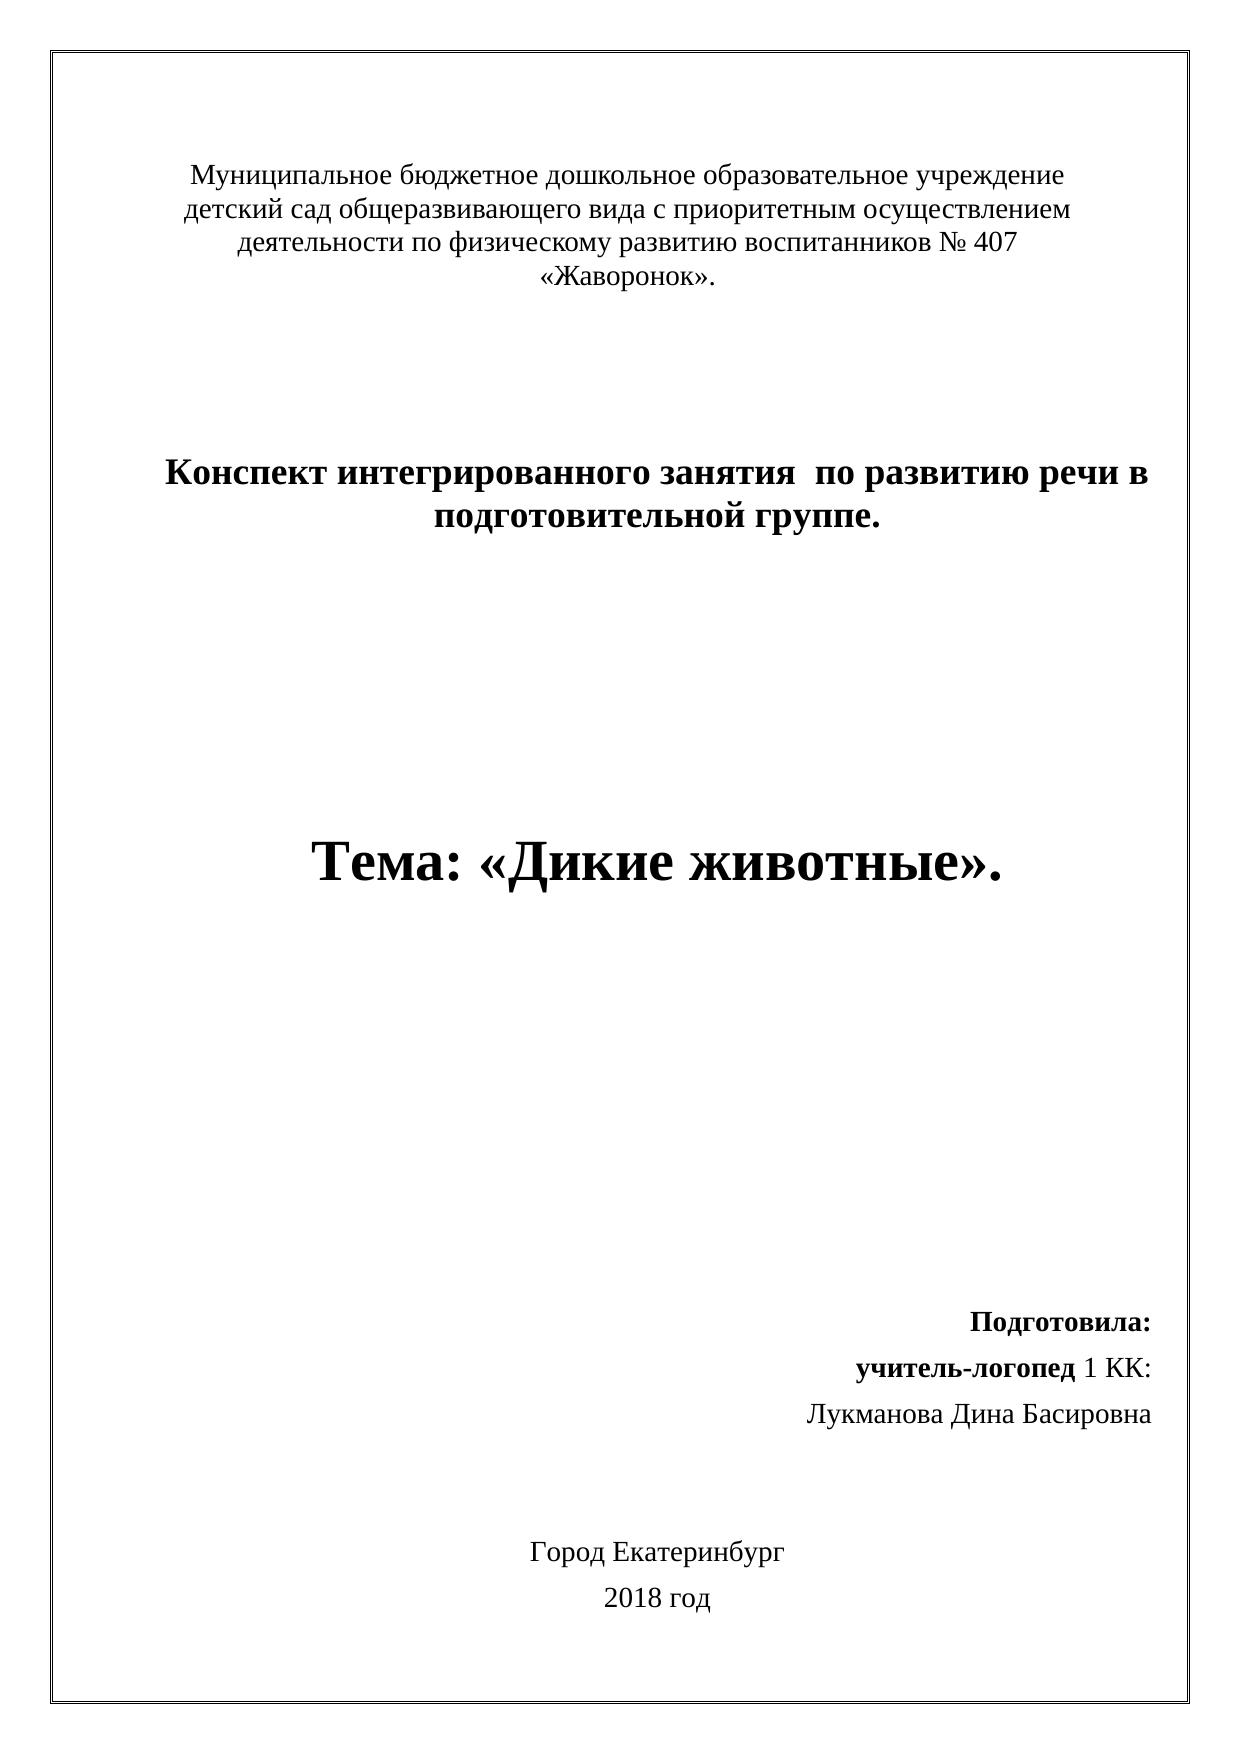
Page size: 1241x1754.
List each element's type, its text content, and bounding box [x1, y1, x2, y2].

text Подготовила: [162, 1304, 1152, 1337]
text Конспект интегрированного занятия по развитию речи в подготовительной группе. [162, 449, 1152, 536]
text Муниципальное бюджетное дошкольное образовательное учреждение детский сад общеразвивающего вида с приоритетным осуществлением деятельности по физическому развитию воспитанников № 407 «Жаворонок». [162, 157, 1093, 291]
text Лукманова Дина Басировна [162, 1396, 1152, 1429]
text 2018 год [162, 1580, 1152, 1614]
text учитель-логопед 1 КК: [162, 1350, 1152, 1383]
text Тема: «Дикие животные». [162, 826, 1152, 893]
text Город Екатеринбург [162, 1534, 1152, 1568]
